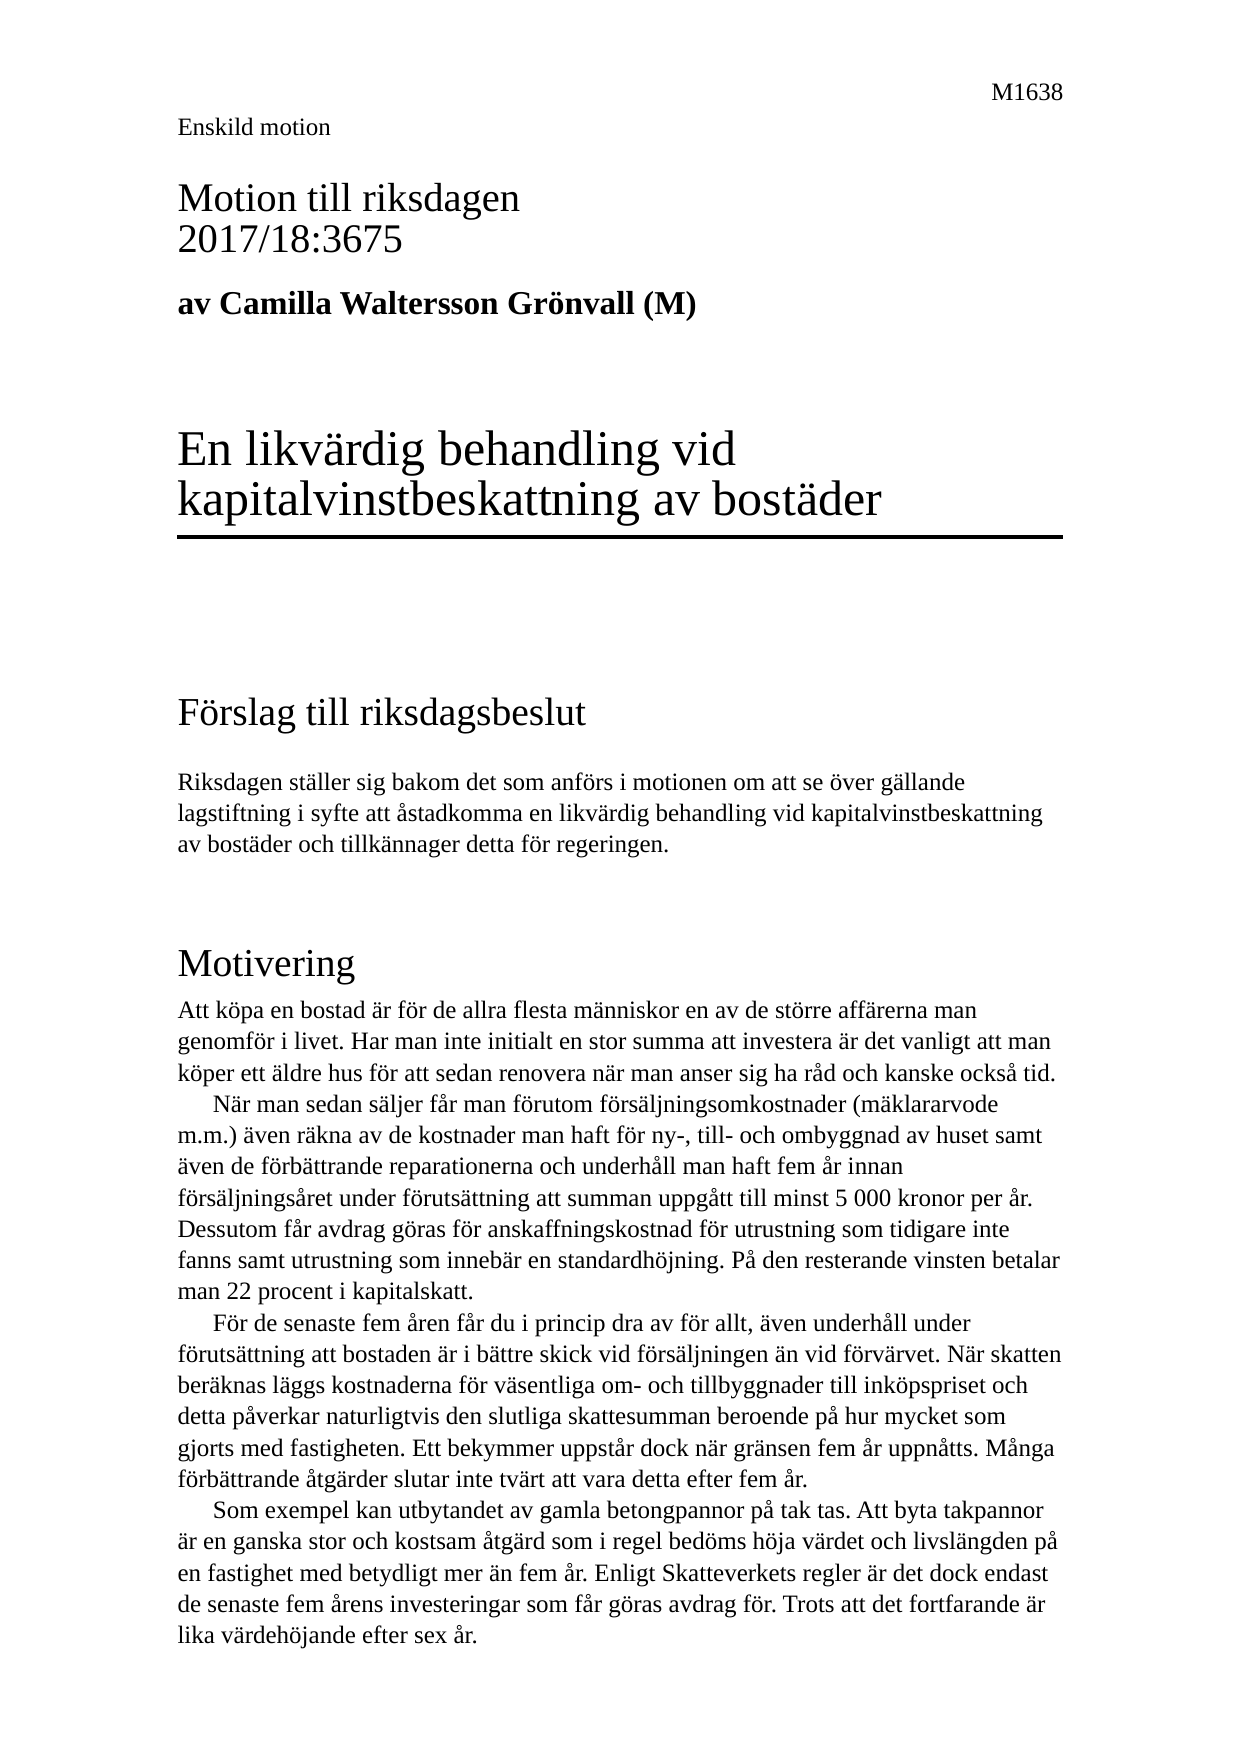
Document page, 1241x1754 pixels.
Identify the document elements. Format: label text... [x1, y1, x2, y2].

text Som exempel kan utbytandet av gamla betongpannor på tak tas. Att byta takpannor är en ganska stor och kostsam åtgärd som i regel bedöms höja värdet och livslängden på en fastighet med betydligt mer än fem år. Enligt Skatteverkets regler är det dock endast de senaste fem årens investeringar som får göras avdrag för. Trots att det fortfarande är lika värdehöjande efter sex år. [177, 1493, 1063, 1649]
text När man sedan säljer får man förutom försäljningsomkostnader (mäklararvode m.m.) även räkna av de kostnader man haft för ny-, till- och ombyggnad av huset samt även de förbättrande reparationerna och underhåll man haft fem år innan försäljningsåret under förutsättning att summan uppgått till minst 5 000 kronor per år. Dessutom får avdrag göras för anskaffningskostnad för utrustning som tidigare inte fanns samt utrustning som innebär en standardhöjning. På den resterande vinsten betalar man 22 procent i kapitalskatt. [177, 1086, 1063, 1305]
text Att köpa en bostad är för de allra flesta människor en av de större affärerna man genomför i livet. Har man inte initialt en stor summa att investera är det vanligt att man köper ett äldre hus för att sedan renovera när man anser sig ha råd och kanske också tid. [177, 993, 1063, 1086]
text För de senaste fem åren får du i princip dra av för allt, även underhåll under förutsättning att bostaden är i bättre skick vid försäljningen än vid förvärvet. När skatten beräknas läggs kostnaderna för väsentliga om- och tillbyggnader till inköpspriset och detta påverkar naturligtvis den slutliga skattesumman beroende på hur mycket som gjorts med fastigheten. Ett bekymmer uppstår dock när gränsen fem år uppnåtts. Många förbättrande åtgärder slutar inte tvärt att vara detta efter fem år. [177, 1305, 1063, 1493]
